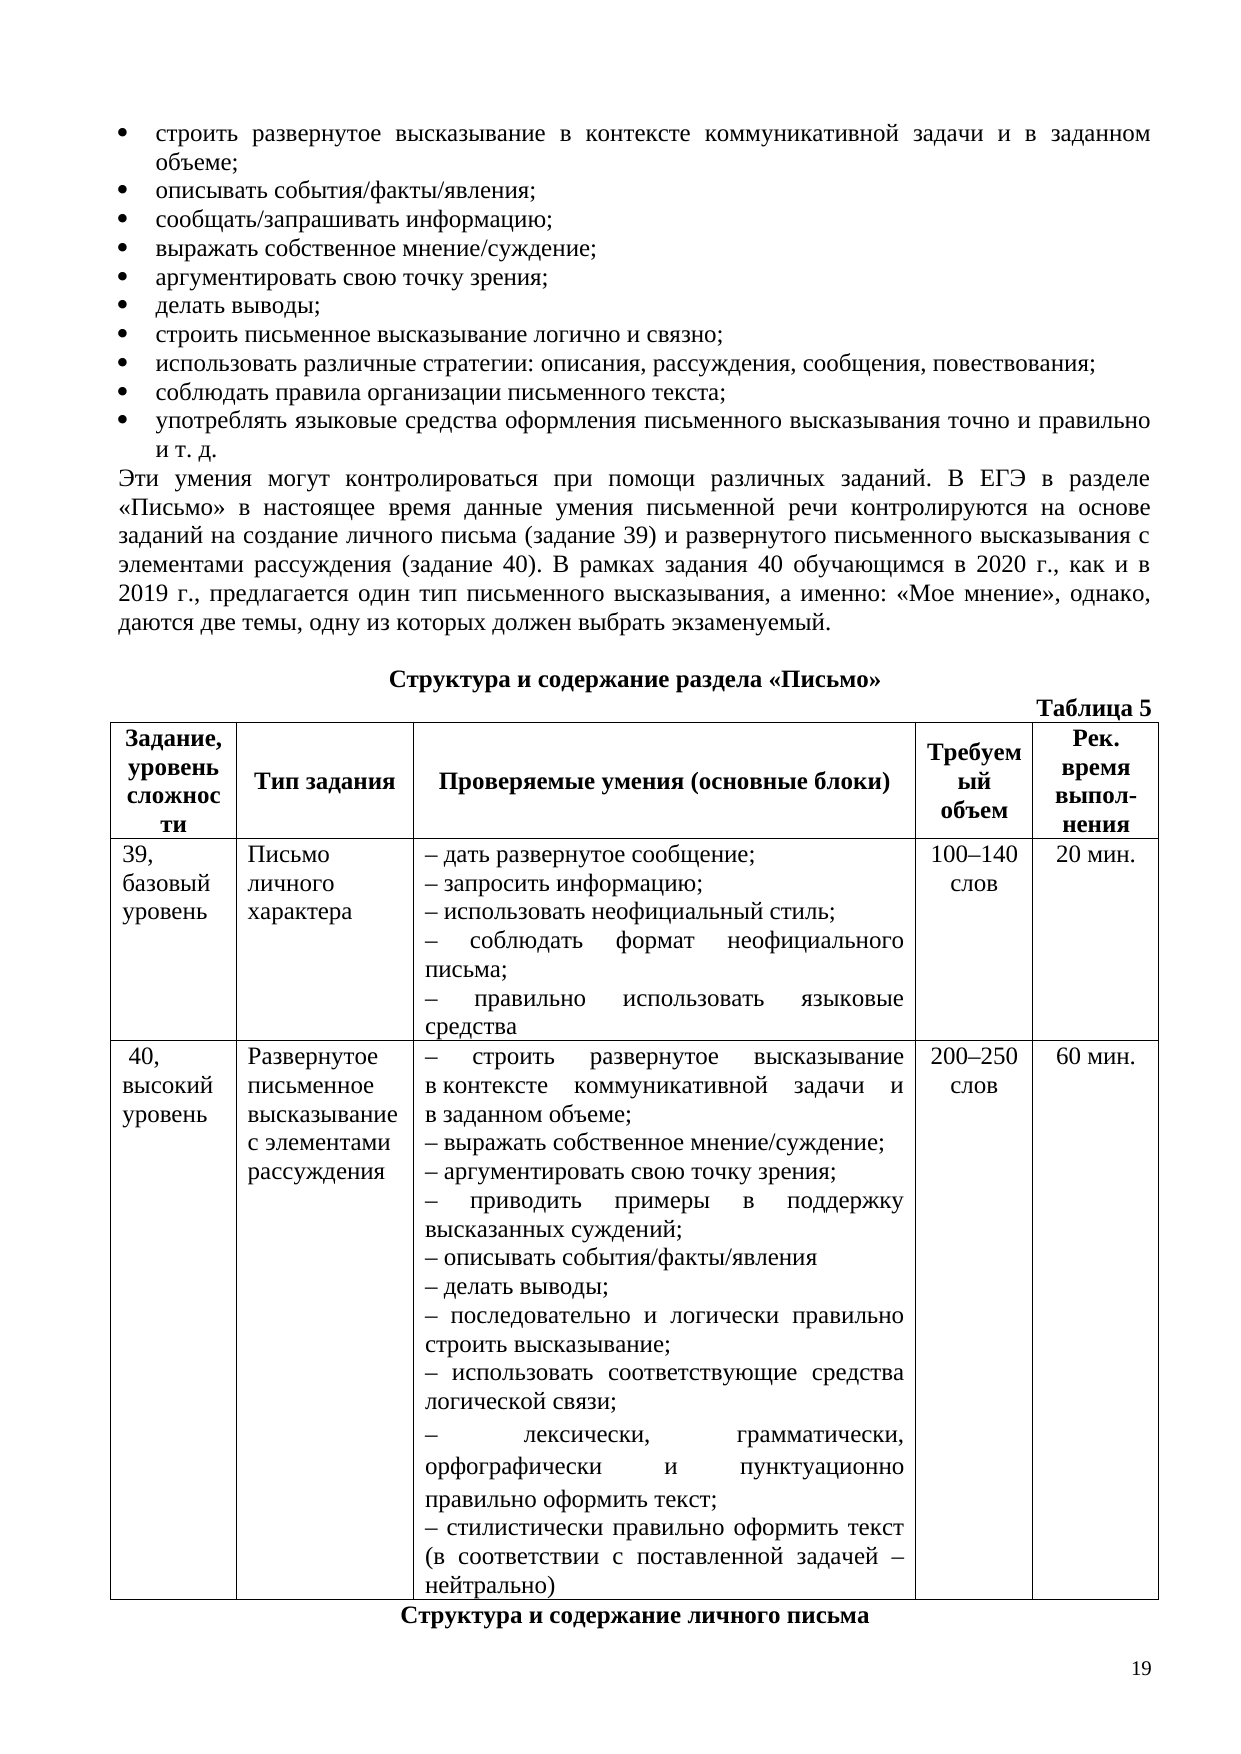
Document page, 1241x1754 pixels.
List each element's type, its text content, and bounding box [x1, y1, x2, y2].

table_header Рек. время выпол- нения [1033, 723, 1158, 838]
list аргументировать свою точку зрения; [118, 262, 1152, 291]
table_header Тип задания [237, 723, 413, 838]
list строить развернутое высказывание в контексте коммуникативной задачи и в заданном объеме; [118, 118, 1152, 176]
table_cell – строить развернутое высказывание в контексте коммуникативной задачи и в заданном объеме; – выражать собственное мнение/суждение; – аргументировать свою точку зрения; – приводить примеры в поддержку высказанных суждений; – описывать события/факты/явления – делать выводы; – последовательно и логически правильно строить высказывание; – использовать соответствующие средства логической связи; – лексически, грамматически, орфографически и пунктуационно правильно оформить текст; – стилистически правильно оформить текст (в соответствии с поставленной задачей – нейтрально) [414, 1041, 915, 1599]
table_cell Письмо личного характера [237, 839, 413, 1040]
table_header Проверяемые умения (основные блоки) [414, 723, 915, 838]
table_header Задание, уровень сложности [111, 723, 236, 838]
text Структура и содержание раздела «Письмо» [118, 664, 1152, 693]
table_header Требуемый объем [916, 723, 1032, 838]
table_cell 200–250 слов [916, 1041, 1032, 1599]
list строить письменное высказывание логично и связно; [118, 319, 1152, 348]
list выражать собственное мнение/суждение; [118, 233, 1152, 262]
list употреблять языковые средства оформления письменного высказывания точно и правильно и т. д. [118, 406, 1152, 463]
list сообщать/запрашивать информацию; [118, 204, 1152, 233]
text Структура и содержание личного письма [118, 1600, 1152, 1628]
table_cell 39, базовый уровень [111, 839, 236, 1040]
list использовать различные стратегии: описания, рассуждения, сообщения, повествования; [118, 348, 1152, 377]
text Таблица 5 [156, 693, 1152, 722]
list описывать события/факты/явления; [118, 176, 1152, 204]
table_cell – дать развернутое сообщение; – запросить информацию; – использовать неофициальный стиль; – соблюдать формат неофициального письма; – правильно использовать языковые средства [414, 839, 915, 1040]
list соблюдать правила организации письменного текста; [118, 377, 1152, 406]
list делать выводы; [118, 291, 1152, 319]
text Эти умения могут контролироваться при помощи различных заданий. В ЕГЭ в разделе «Письмо» в настоящее время данные умения письменной речи контролируются на основе заданий на создание личного письма (задание 39) и развернутого письменного высказывания с элементами рассуждения (задание 40). В рамках задания 40 обучающимся в 2020 г., как и в 2019 г., предлагается один тип письменного высказывания, а именно: «Мое мнение», однако, даются две темы, одну из которых должен выбрать экзаменуемый. [118, 463, 1152, 636]
table_cell 20 мин. [1033, 839, 1158, 1040]
table_cell 40, высокий уровень [111, 1041, 236, 1599]
table_cell Развернутое письменное высказывание с элементами рассуждения [237, 1041, 413, 1599]
table_cell 60 мин. [1033, 1041, 1158, 1599]
table_cell 100–140 слов [916, 839, 1032, 1040]
